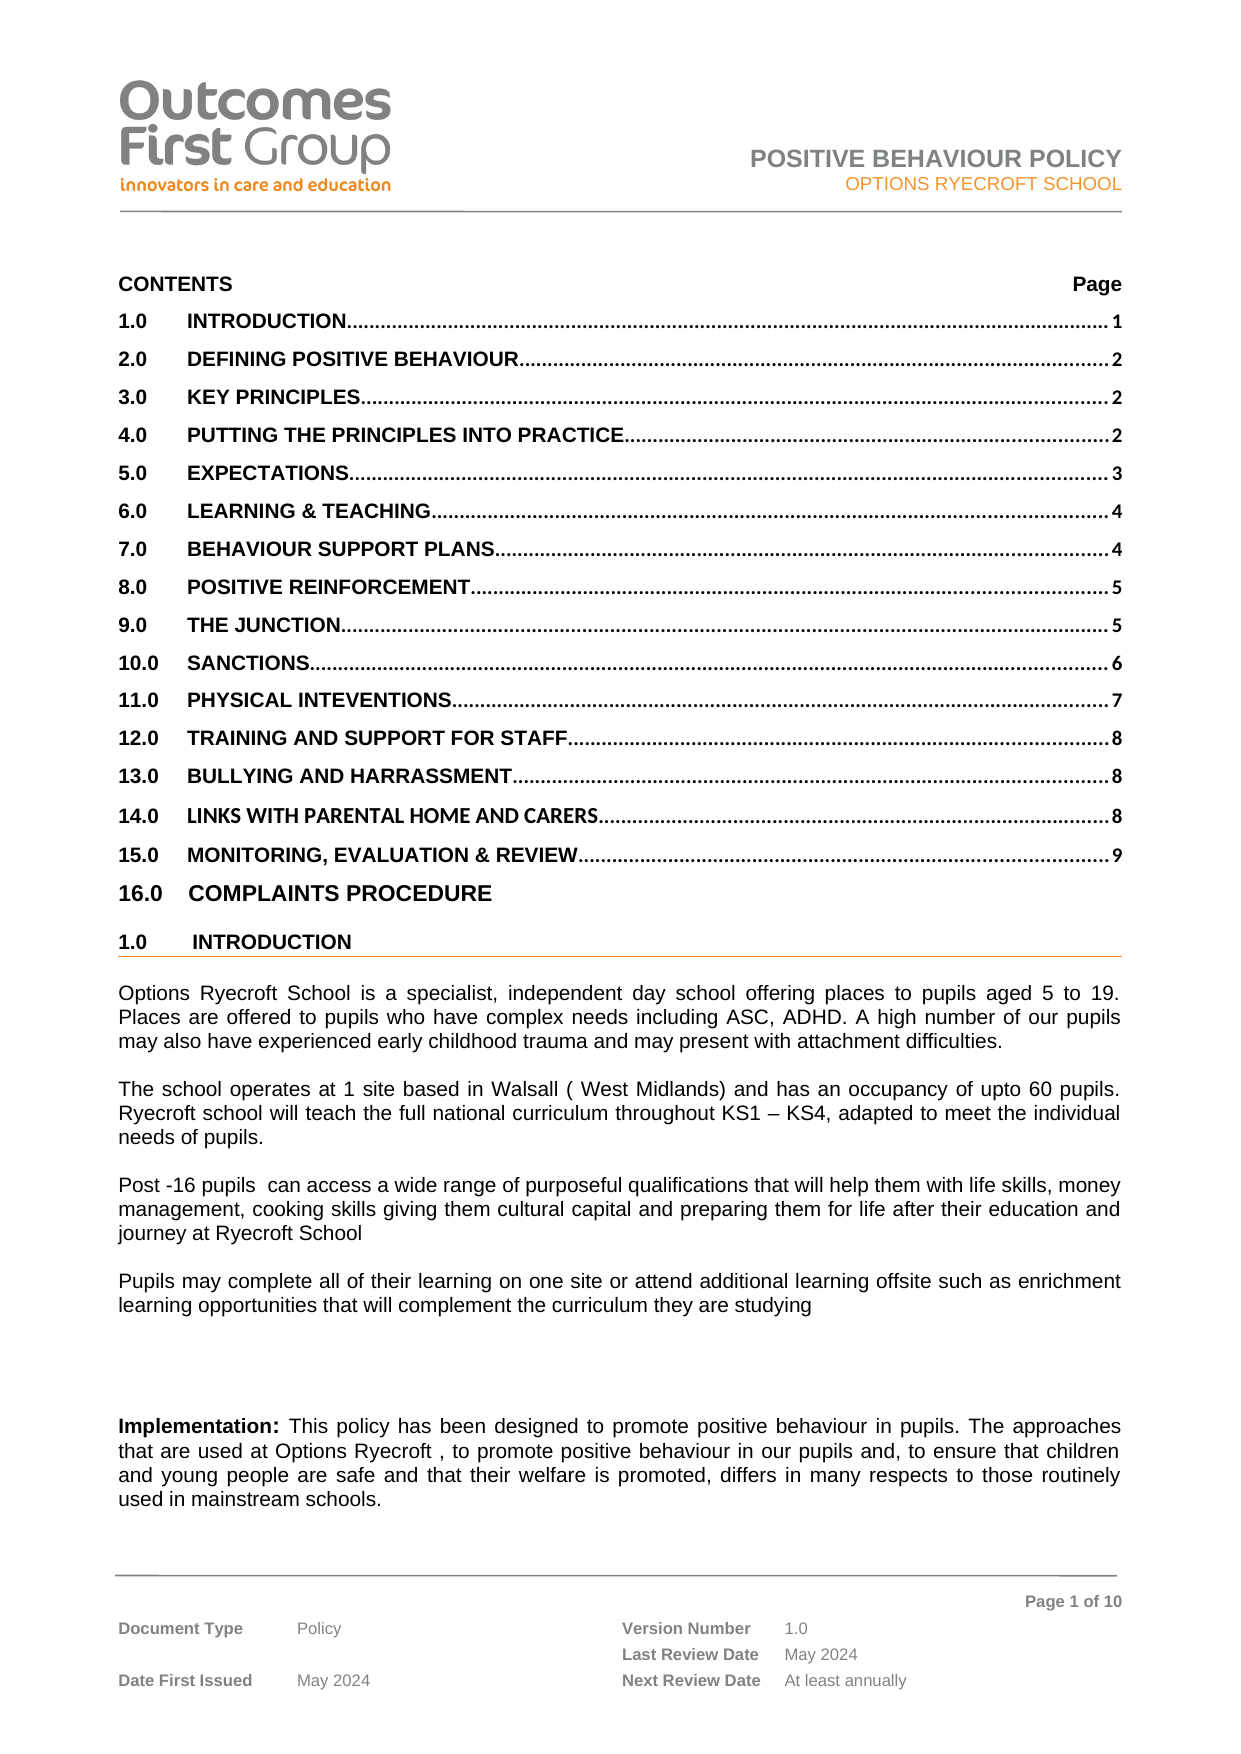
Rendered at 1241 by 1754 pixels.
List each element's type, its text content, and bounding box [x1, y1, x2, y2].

text CONTENTS Page [118, 272, 1122, 296]
text 5.0 EXPECTATIONS 3 [118, 460, 1122, 486]
text Pupils may complete all of their learning on one site or attend additional learning offsite such as enrichment learning opportunities that will complement the curriculum they are studying [118, 1269, 1122, 1317]
text 13.0 BULLYING AND HARRASSMENT 8 [118, 763, 1122, 789]
text 14.0 LINKS WITH PARENTAL HOME AND CARERS 8 [118, 801, 1122, 829]
text Options Ryecroft School is a specialist, independent day school offering places to pupils aged 5 to 19. Places are offered to pupils who have complex needs including ASC, ADHD. A high number of our pupils may also have experienced early childhood trauma and may present with attachment difficulties. [118, 981, 1122, 1053]
text 8.0 POSITIVE REINFORCEMENT 5 [118, 574, 1122, 599]
text 6.0 LEARNING & TEACHING 4 [118, 498, 1122, 523]
text 12.0 TRAINING AND SUPPORT FOR STAFF 8 [118, 726, 1122, 751]
subtitle INTRODUCTION [118, 930, 1122, 956]
text 11.0 PHYSICAL INTEVENTIONS 7 [118, 688, 1122, 713]
text 9.0 The JUNCTION 5 [118, 612, 1122, 637]
text 10.0 SANCTIONS 6 [118, 650, 1122, 675]
text The school operates at 1 site based in Walsall ( West Midlands) and has an occupancy of upto 60 pupils. Ryecroft school will teach the full national curriculum throughout KS1 – KS4, adapted to meet the individual needs of pupils. [118, 1077, 1122, 1149]
text 15.0 MONITORING, EVALUATION & REVIEW 9 [118, 842, 1122, 867]
picture [118, 79, 392, 193]
text 4.0 PUTTING THE PRINCIPLES INTO PRACTICE 2 [118, 422, 1122, 448]
text Implementation: This policy has been designed to promote positive behaviour in pupils. The approaches that are used at Options Ryecroft , to promote positive behaviour in our pupils and, to ensure that children and young people are safe and that their welfare is promoted, differs in many respects to those routinely used in mainstream schools. [118, 1412, 1122, 1511]
text 16.0 COMPLAINTS PROCEDURE [118, 880, 1122, 906]
text Post -16 pupils can access a wide range of purposeful qualifications that will help them with life skills, money management, cooking skills giving them cultural capital and preparing them for life after their education and journey at Ryecroft School [118, 1173, 1122, 1245]
text 2.0 DEFINING POSITIVE BEHAVIOUR 2 [118, 346, 1122, 372]
text 7.0 BEHAVIOUR SUPPORT PLANS 4 [118, 536, 1122, 561]
text 1.0 INTRODUCTION 1 [118, 308, 1122, 334]
text 3.0 KEY PRINCIPLES 2 [118, 384, 1122, 410]
